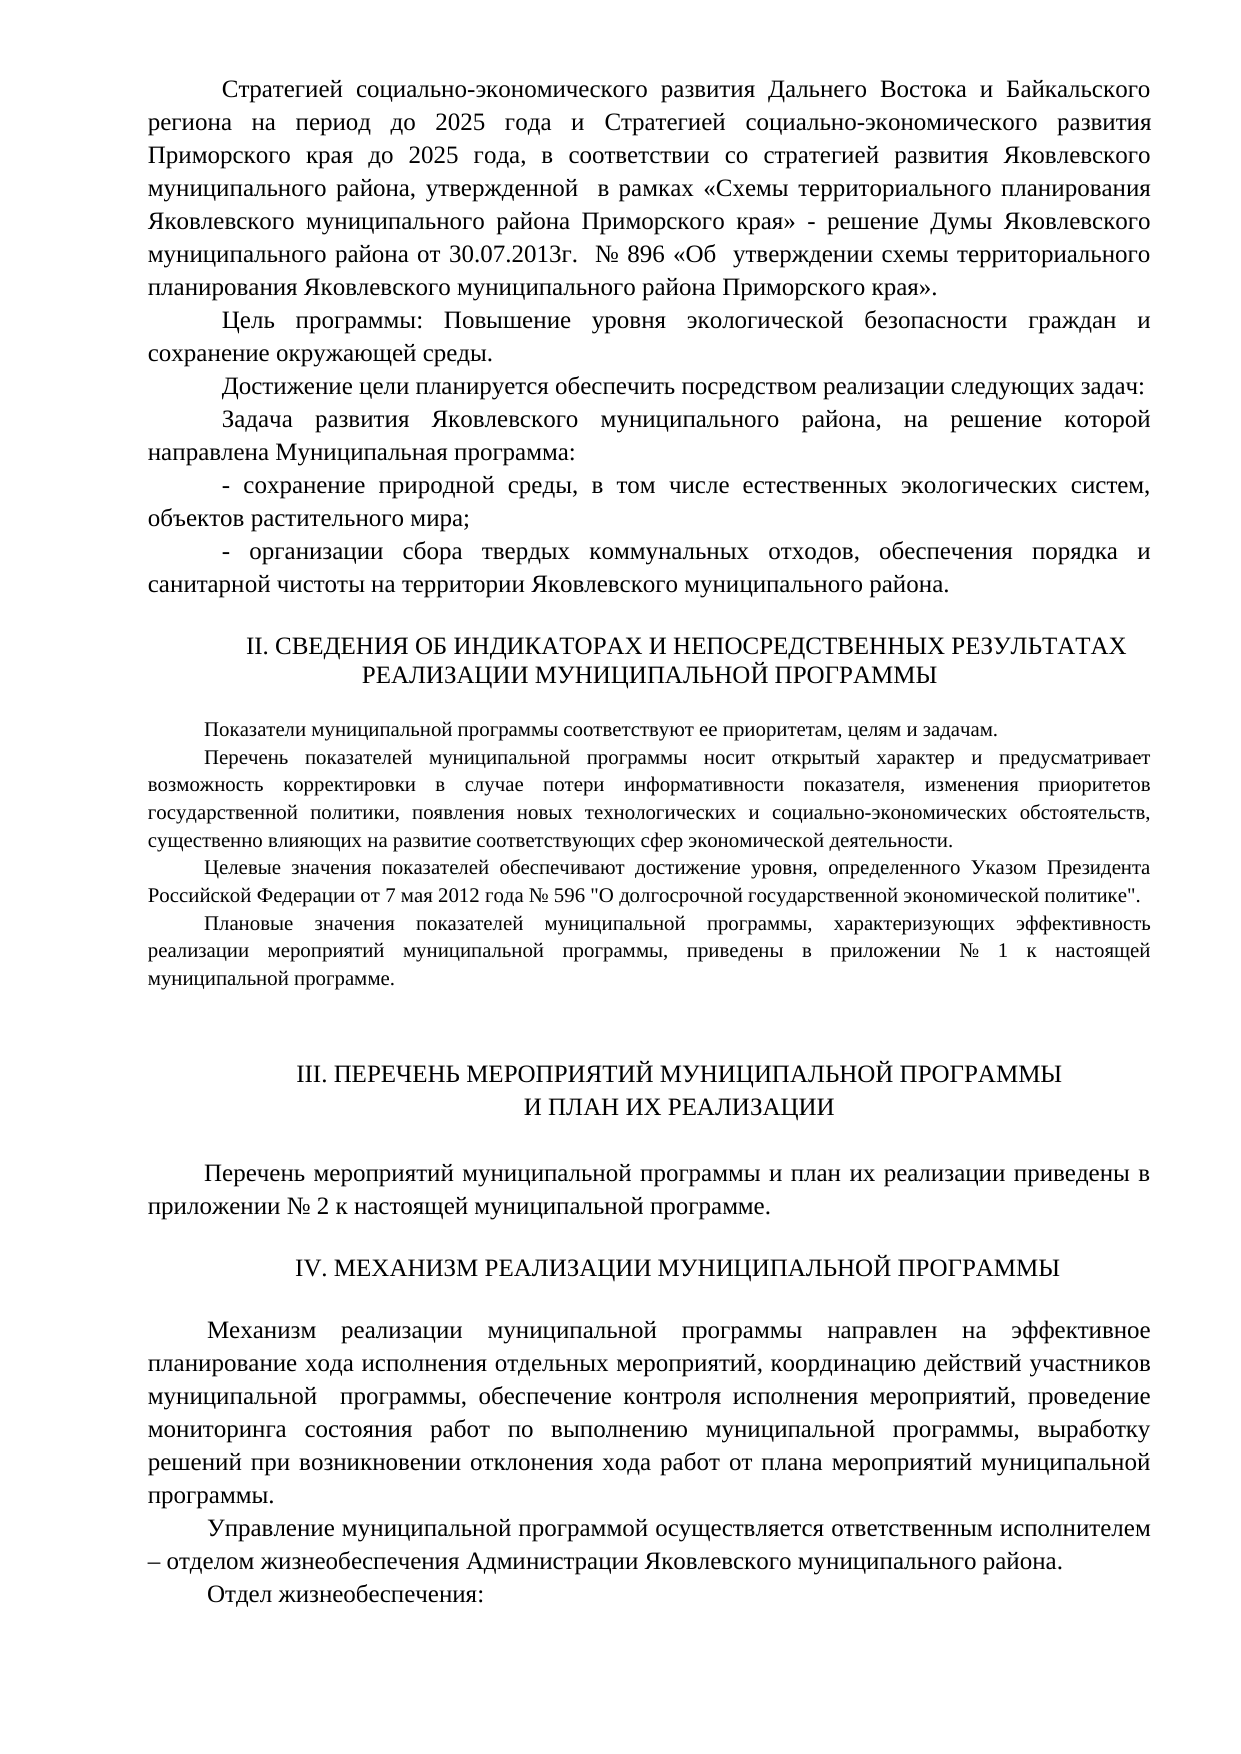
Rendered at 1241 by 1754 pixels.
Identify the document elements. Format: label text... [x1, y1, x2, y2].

text III. ПЕРЕЧЕНЬ МЕРОПРИЯТИЙ МУНИЦИПАЛЬНОЙ ПРОГРАММЫ [148, 1059, 1152, 1088]
text - сохранение природной среды, в том числе естественных экологических систем, объектов растительного мира; [148, 470, 1152, 532]
text IV. МЕХАНИЗМ РЕАЛИЗАЦИИ МУНИЦИПАЛЬНОЙ ПРОГРАММЫ [148, 1253, 1152, 1282]
text Перечень мероприятий муниципальной программы и план их реализации приведены в приложении № 2 к настоящей муниципальной программе. [148, 1158, 1152, 1220]
text Отдел жизнеобеспечения: [148, 1579, 1152, 1608]
text Достижение цели планируется обеспечить посредством реализации следующих задач: [148, 371, 1152, 400]
text Стратегией социально-экономического развития Дальнего Востока и Байкальского региона на период до 2025 года и Стратегией социально-экономического развития Приморского края до 2025 года, в соответствии со стратегией развития Яковлевского муниципального района, утвержденной в рамках «Схемы территориального планирования Яковлевского муниципального района Приморского края» - решение Думы Яковлевского муниципального района от 30.07.2013г. № 896 «Об утверждении схемы территориального планирования Яковлевского муниципального района Приморского края». [148, 74, 1152, 301]
text Перечень показателей муниципальной программы носит открытый характер и предусматривает возможность корректировки в случае потери информативности показателя, изменения приоритетов государственной политики, появления новых технологических и социально-экономических обстоятельств, существенно влияющих на развитие соответствующих сфер экономической деятельности. [148, 745, 1152, 852]
text Плановые значения показателей муниципальной программы, характеризующих эффективность реализации мероприятий муниципальной программы, приведены в приложении № 1 к настоящей муниципальной программе. [148, 910, 1152, 990]
text И ПЛАН ИХ РЕАЛИЗАЦИИ [148, 1092, 1152, 1121]
text - организации сбора твердых коммунальных отходов, обеспечения порядка и санитарной чистоты на территории Яковлевского муниципального района. [148, 536, 1152, 598]
text Целевые значения показателей обеспечивают достижение уровня, определенного Указом Президента Российской Федерации от 7 мая 2012 года № 596 "О долгосрочной государственной экономической политике". [148, 855, 1152, 907]
text Показатели муниципальной программы соответствуют ее приоритетам, целям и задачам. [148, 717, 1152, 741]
text Задача развития Яковлевского муниципального района, на решение которой направлена Муниципальная программа: [148, 404, 1152, 466]
text Управление муниципальной программой осуществляется ответственным исполнителем – отделом жизнеобеспечения Администрации Яковлевского муниципального района. [148, 1513, 1152, 1575]
text Механизм реализации муниципальной программы направлен на эффективное планирование хода исполнения отдельных мероприятий, координацию действий участников муниципальной программы, обеспечение контроля исполнения мероприятий, проведение мониторинга состояния работ по выполнению муниципальной программы, выработку решений при возникновении отклонения хода работ от плана мероприятий муниципальной программы. [148, 1315, 1152, 1509]
text II. СВЕДЕНИЯ ОБ ИНДИКАТОРАХ И НЕПОСРЕДСТВЕННЫХ РЕЗУЛЬТАТАХ РЕАЛИЗАЦИИ МУНИЦИПАЛЬНОЙ ПРОГРАММЫ [148, 631, 1152, 688]
text Цель программы: Повышение уровня экологической безопасности граждан и сохранение окружающей среды. [148, 305, 1152, 367]
